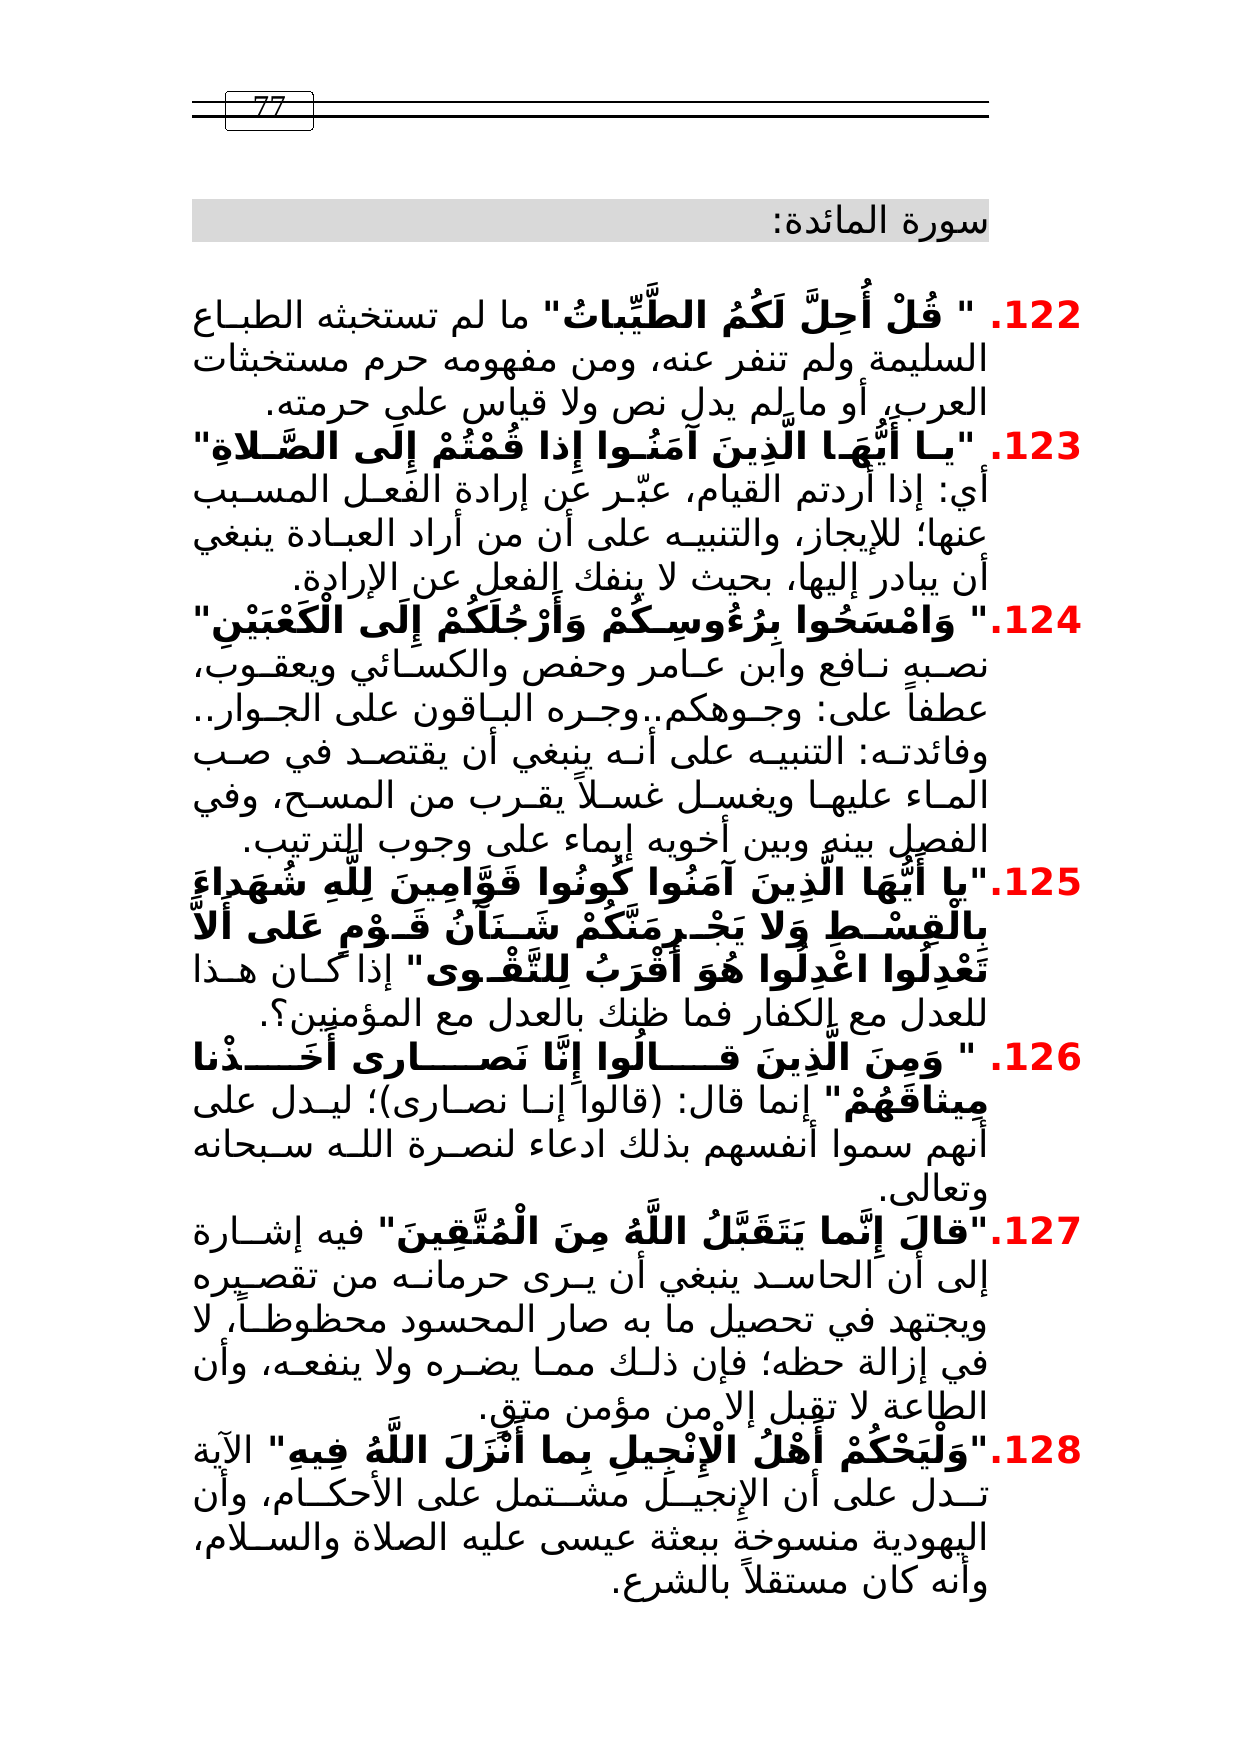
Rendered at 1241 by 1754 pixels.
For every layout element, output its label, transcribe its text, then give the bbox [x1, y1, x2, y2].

list " وَامْسَحُوا بِرُءُوسِكُمْ وَأَرْجُلَكُمْ إِلَى الْكَعْبَيْنِ" نصبه نافع وابن عامر وحفص والكسائي ويعقوب، عطفاً على: وجوهكم..وجره الباقون على الجوار.. وفائدته: التنبيه على أنه ينبغي أن يقتصد في صب الماء عليها ويغسل غسلاً يقرب من المسح، وفي الفصل بينه وبين أخويه إيماء على وجوب الترتيب. [192, 599, 989, 861]
list " وَمِنَ الَّذِينَ قالُوا إِنَّا نَصارى أَخَذْنا مِيثاقَهُمْ" إنما قال: (قالوا إنا نصارى)؛ ليدل على أنهم سموا أنفسهم بذلك ادعاء لنصرة الله سبحانه وتعالى. [192, 1035, 989, 1210]
list "يا أَيُّهَا الَّذِينَ آمَنُوا إِذا قُمْتُمْ إِلَى الصَّلاةِ" أي: إذا أردتم القيام، عبّر عن إرادة الفعل المسبب عنها؛ للإيجاز، والتنبيه على أن من أراد العبادة ينبغي أن يبادر إليها، بحيث لا ينفك الفعل عن الإرادة. [192, 424, 989, 599]
text سورة المائدة: [192, 199, 989, 242]
list "وَلْيَحْكُمْ أَهْلُ الْإِنْجِيلِ بِما أَنْزَلَ اللَّهُ فِيهِ" الآية تدل على أن الإِنجيل مشتمل على الأحكام، وأن اليهودية منسوخة ببعثة عيسى عليه الصلاة والسلام، وأنه كان مستقلاً بالشرع. [192, 1428, 989, 1603]
list "يا أَيُّهَا الَّذِينَ آمَنُوا كُونُوا قَوَّامِينَ لِلَّهِ شُهَداءَ بِالْقِسْطِ وَلا يَجْرِمَنَّكُمْ شَنَآنُ قَوْمٍ عَلى أَلاَّ تَعْدِلُوا اعْدِلُوا هُوَ أَقْرَبُ لِلتَّقْوى" إذا كان هذا للعدل مع الكفار فما ظنك بالعدل مع المؤمنين؟. [192, 861, 989, 1035]
list " قُلْ أُحِلَّ لَكُمُ الطَّيِّباتُ" ما لم تستخبثه الطباع السليمة ولم تنفر عنه، ومن مفهومه حرم مستخبثات العرب، أو ما لم يدل نص ولا قياس على حرمته. [192, 293, 989, 424]
list "قالَ إِنَّما يَتَقَبَّلُ اللَّهُ مِنَ الْمُتَّقِينَ" فيه إشارة إلى أن الحاسد ينبغي أن يرى حرمانه من تقصيره ويجتهد في تحصيل ما به صار المحسود محظوظاً، لا في إزالة حظه؛ فإن ذلك مما يضره ولا ينفعه، وأن الطاعة لا تقبل إلا من مؤمن متقٍ. [192, 1210, 989, 1428]
